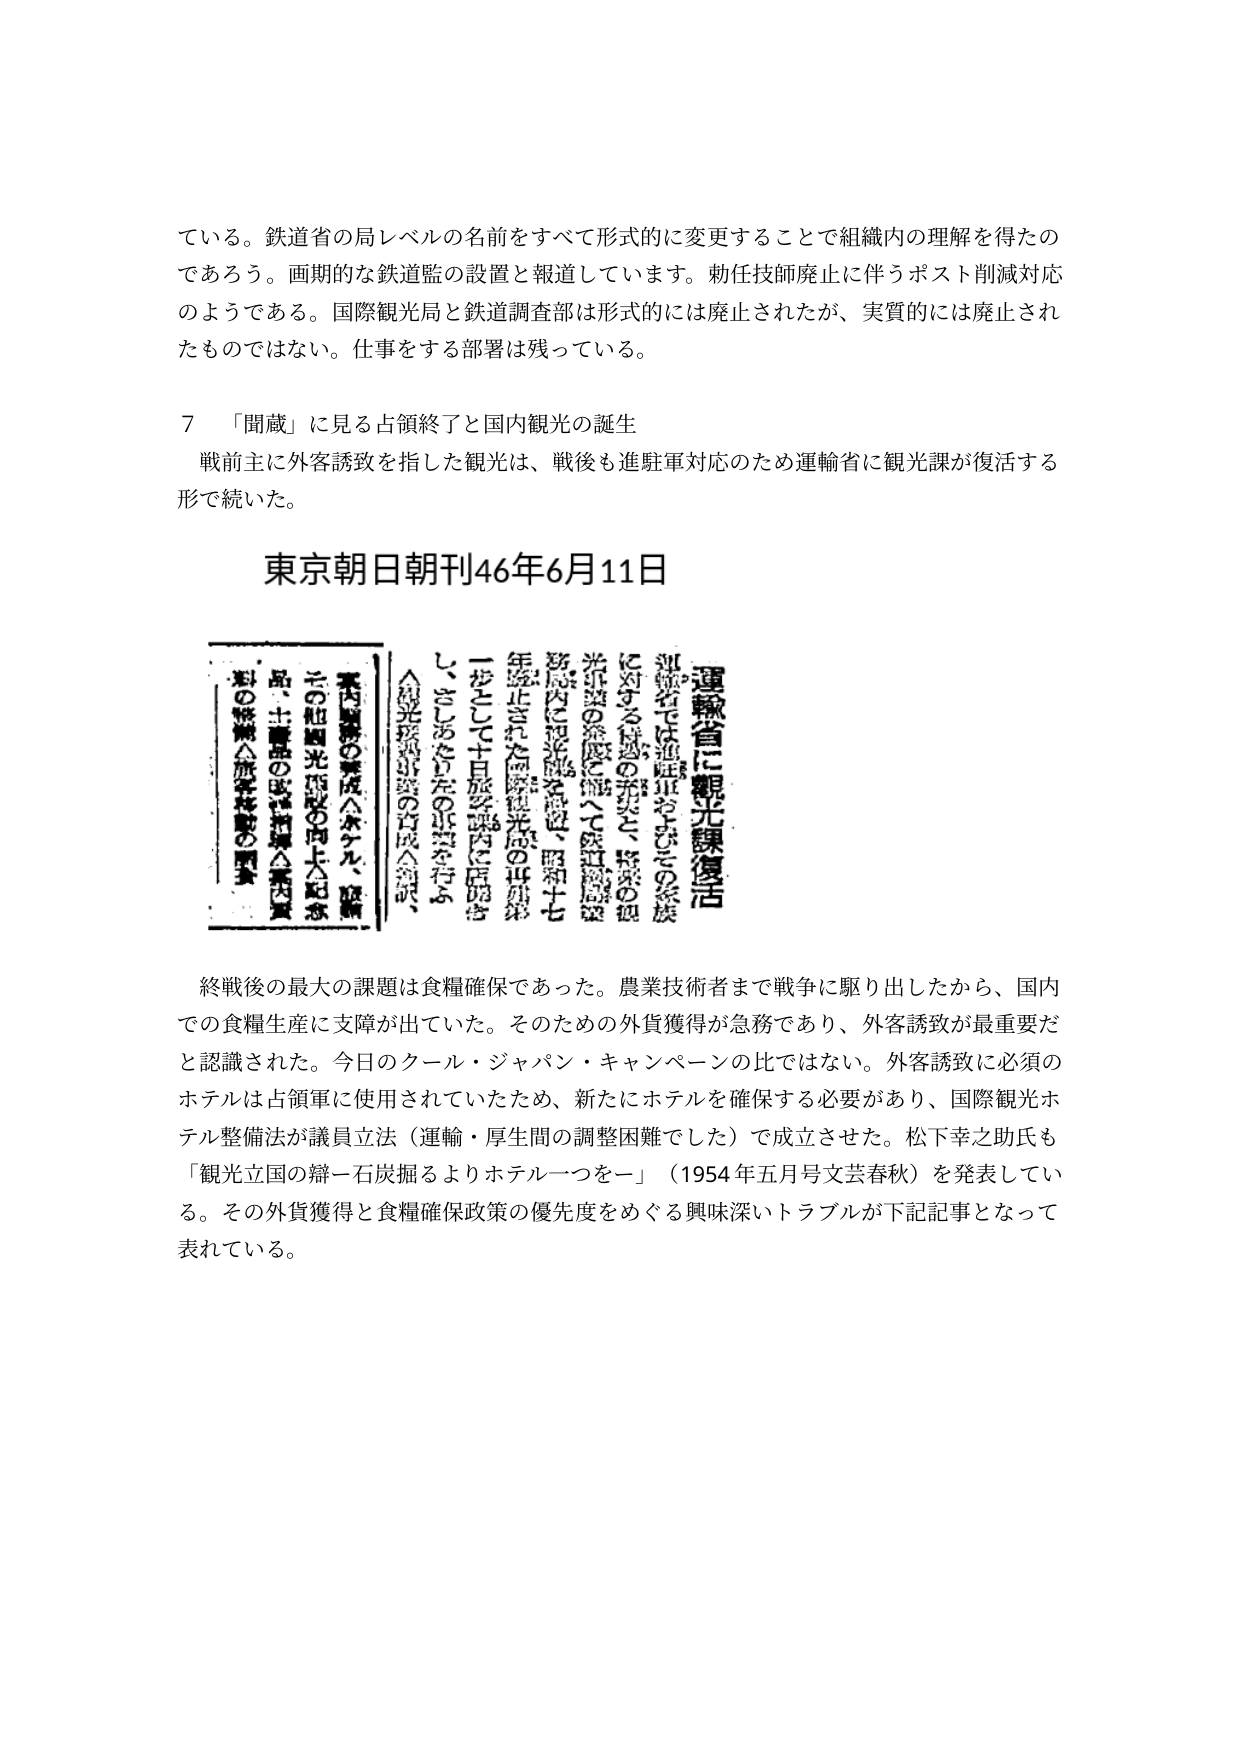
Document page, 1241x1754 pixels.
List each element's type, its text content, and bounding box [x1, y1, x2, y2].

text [177, 217, 1063, 367]
text 戦前主に外客誘致を指した観光は、戦後も進駐軍対応のため運輸省に観光課が復活する形で続いた。 [177, 442, 1063, 517]
text ７ 「聞蔵」に見る占領終了と国内観光の誕生 [177, 404, 1063, 442]
text 終戦後の最大の課題は食糧確保であった。農業技術者まで戦争に駆り出したから、国内での食糧生産に支障が出ていた。そのための外貨獲得が急務であり、外客誘致が最重要だと認識された。今日のクール・ジャパン・キャンペーンの比ではない。外客誘致に必須のホテルは占領軍に使用されていたため、新たにホテルを確保する必要があり、国際観光ホテル整備法が議員立法（運輸・厚生間の調整困難でした）で成立させた。松下幸之助氏も「観光立国の辯ー石炭掘るよりホテル一つをー」（1954年五月号文芸春秋）を発表している。その外貨獲得と食糧確保政策の優先度をめぐる興味深いトラブルが下記記事となって表れている。 [177, 967, 1063, 1267]
